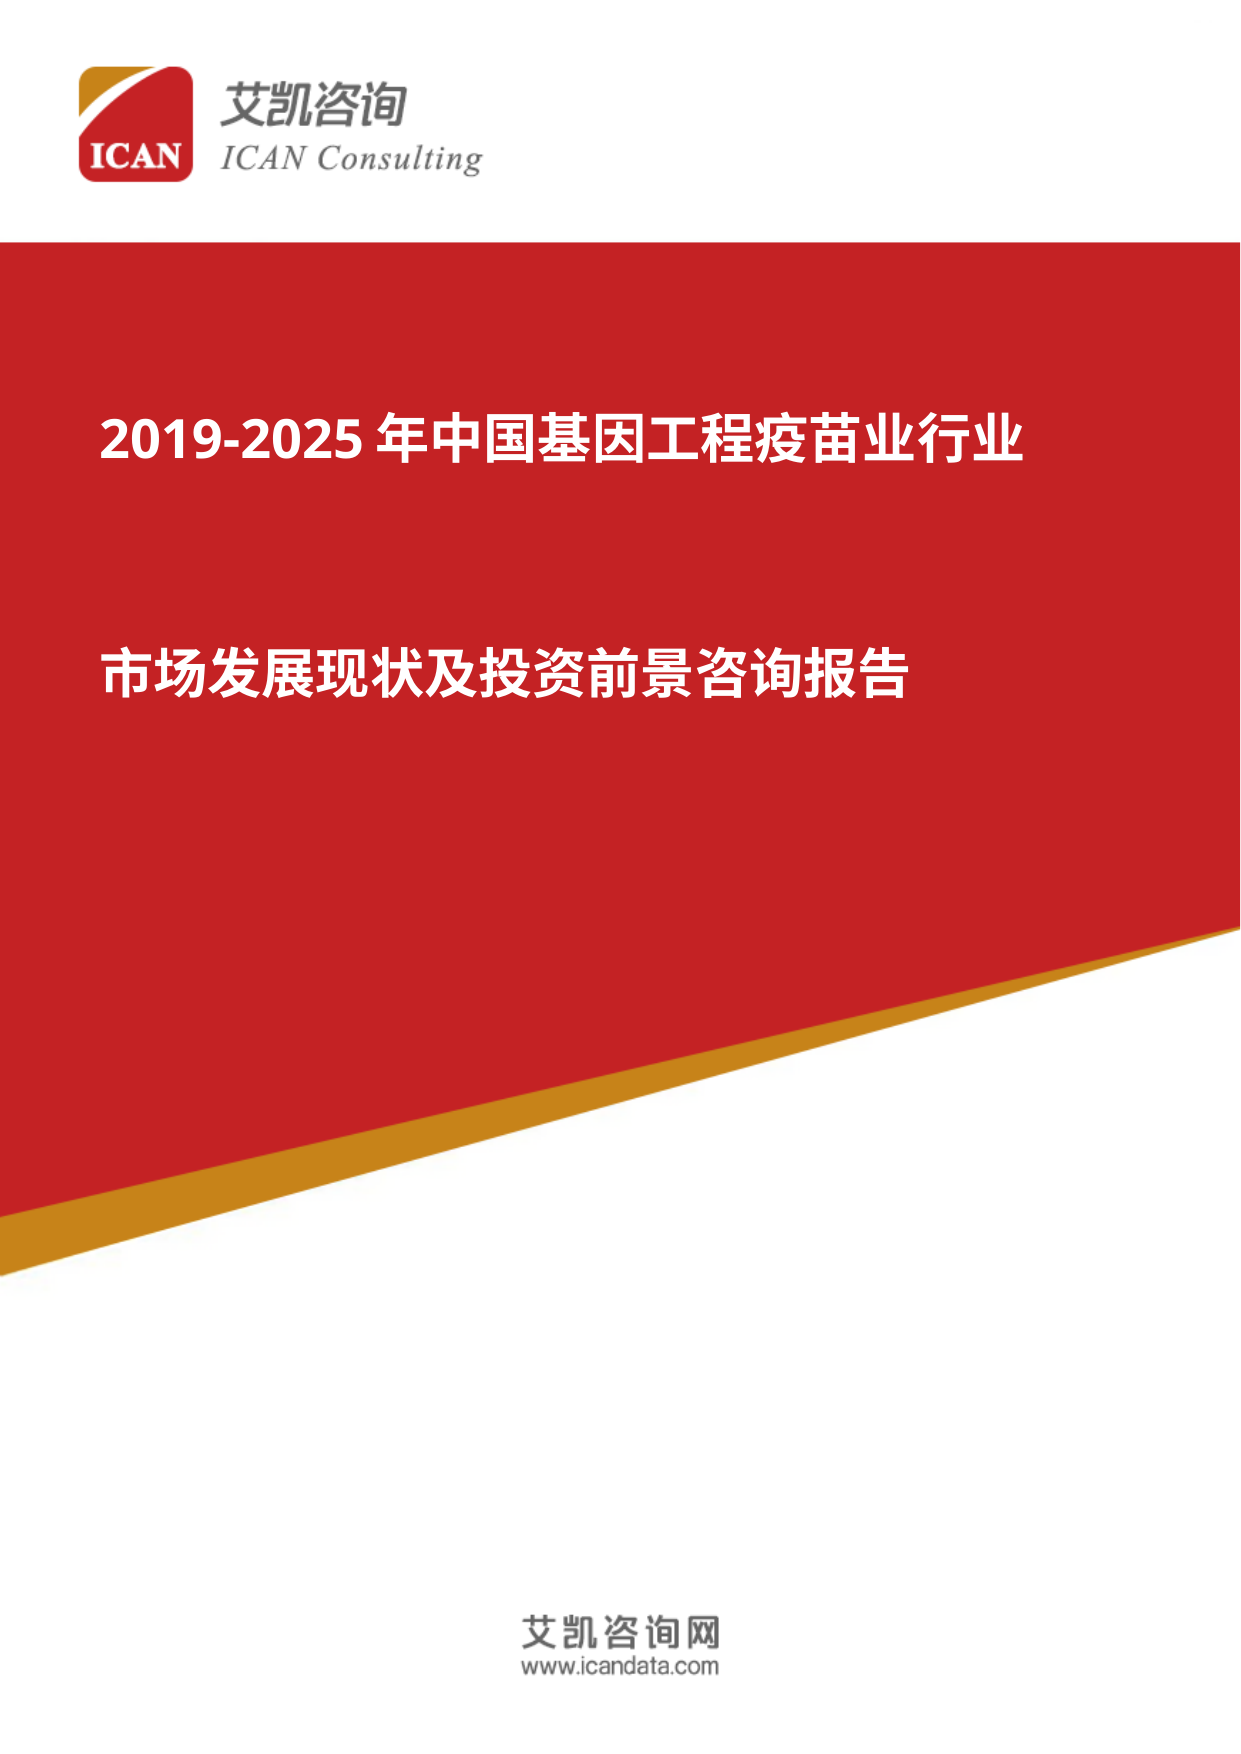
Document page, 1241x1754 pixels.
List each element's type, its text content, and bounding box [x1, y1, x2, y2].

picture [0, 5, 1241, 1754]
subtitle 2019-2025年中国基因工程疫苗业行业市场发展现状及投资前景咨询报告 [99, 386, 1053, 718]
